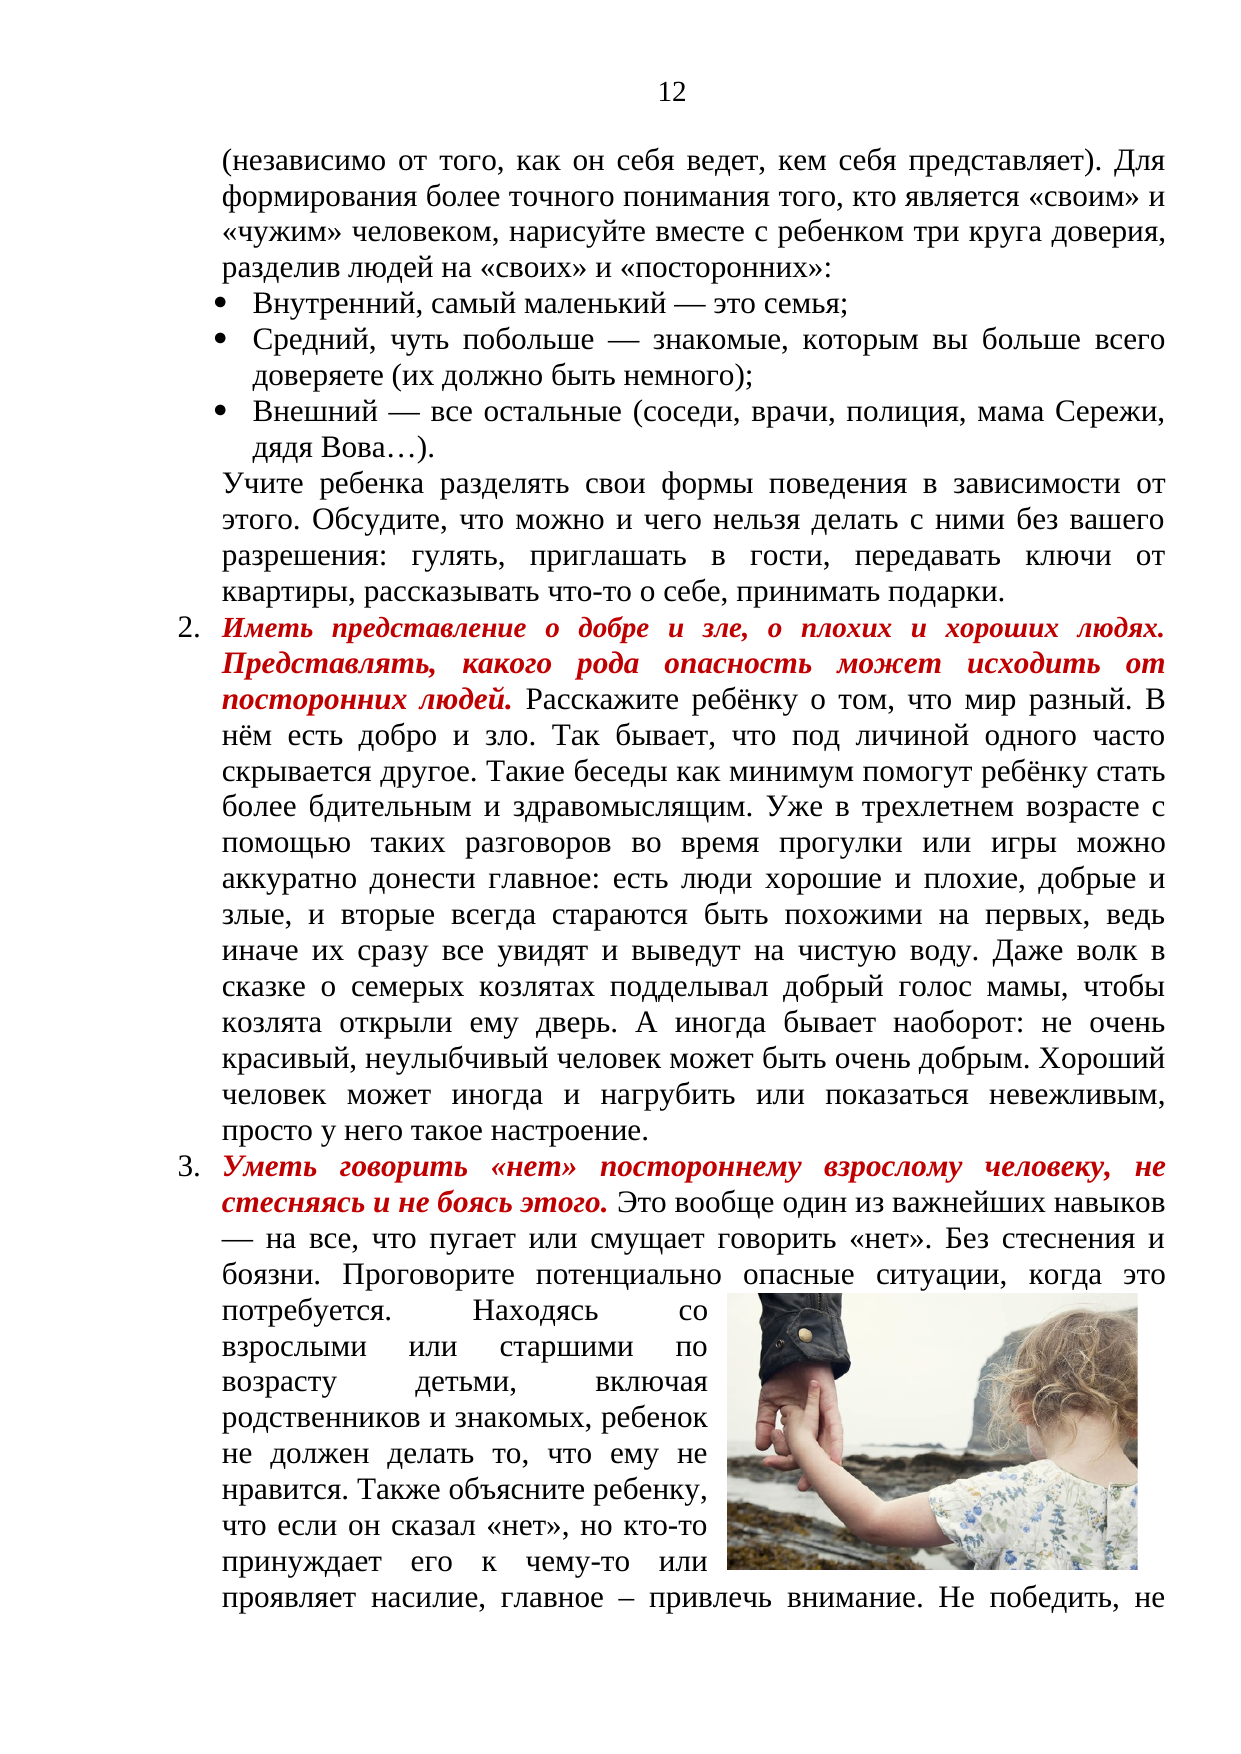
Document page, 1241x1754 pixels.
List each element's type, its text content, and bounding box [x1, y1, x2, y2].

list Внешний — все остальные (соседи, врачи, полиция, мама Сережи, дядя Вова…). [215, 392, 1167, 464]
text Учите ребенка разделять свои формы поведения в зависимости от этого. Обсудите, что можно и чего нельзя делать с ними без вашего разрешения: гулять, приглашать в гости, передавать ключи от квартиры, рассказывать что-то о себе, принимать подарки. [222, 464, 1167, 608]
picture [725, 1293, 1137, 1568]
list Внутренний, самый маленький — это семья; [215, 284, 1167, 321]
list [177, 1147, 1167, 1614]
list Средний, чуть побольше — знакомые, которым вы больше всего доверяете (их должно быть немного); [215, 321, 1167, 392]
list Иметь представление о добре и зле, о плохих и хороших людях. Представлять, какого рода опасность может исходить от посторонних людей. Расскажите ребёнку о том, что мир разный. В нём есть добро и зло. Так бывает, что под личиной одного часто скрывается другое. Такие беседы как минимум помогут ребёнку стать более бдительным и здравомыслящим. Уже в трехлетнем возрасте с помощью таких разговоров во время прогулки или игры можно аккуратно донести главное: есть люди хорошие и плохие, добрые и злые, и вторые всегда стараются быть похожими на первых, ведь иначе их сразу все увидят и выведут на чистую воду. Даже волк в сказке о семерых козлятах подделывал добрый голос мамы, чтобы козлята открыли ему дверь. А иногда бывает наоборот: не очень красивый, неулыбчивый человек может быть очень добрым. Хороший человек может иногда и нагрубить или показаться невежливым, просто у него такое настроение. [177, 608, 1167, 1147]
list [177, 141, 1167, 284]
